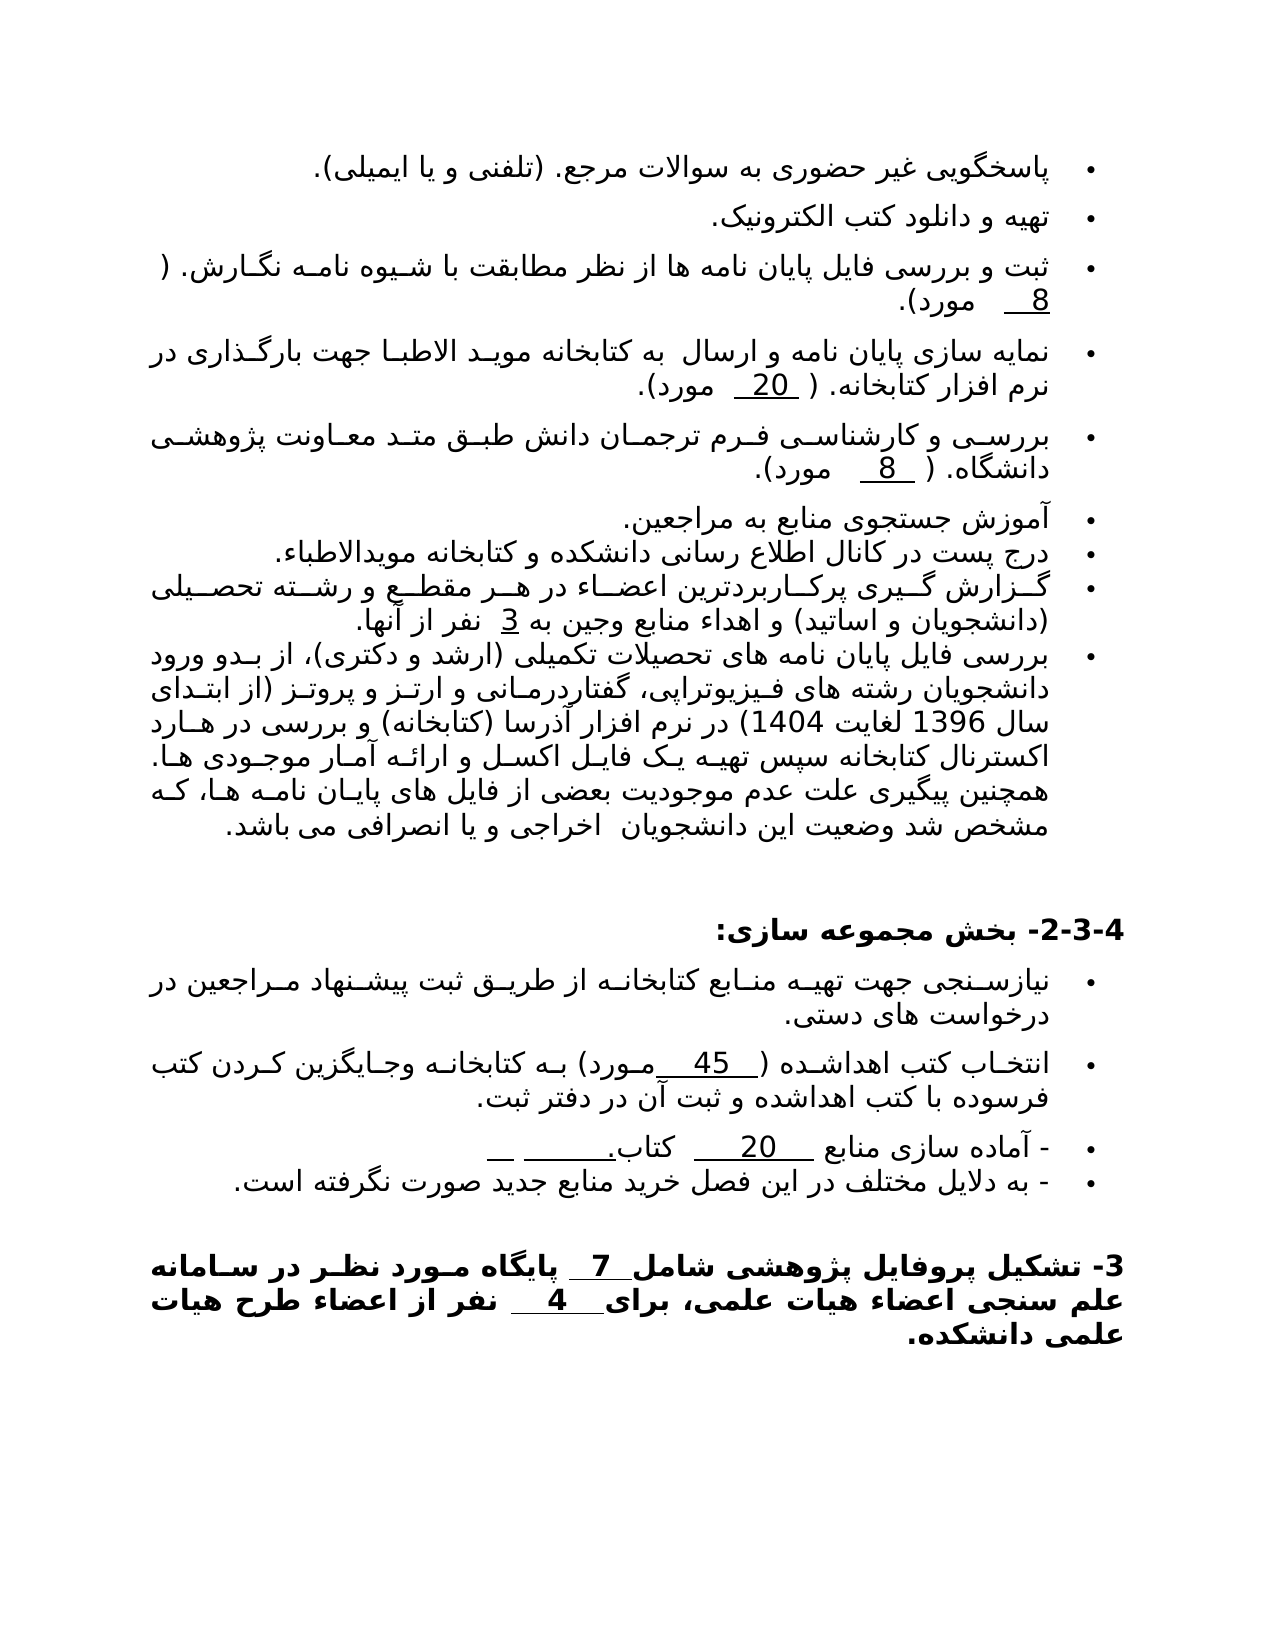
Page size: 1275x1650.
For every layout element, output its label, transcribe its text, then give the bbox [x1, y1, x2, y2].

list نیازسنجی جهت تهیه منابع کتابخانه از طریق ثبت پیشنهاد مراجعین در درخواست های دستی. [150, 963, 1087, 1031]
list بررسی و کارشناسی فرم ترجمان دانش طبق متد معاونت پژوهشی دانشگاه. ( 8 مورد). [150, 418, 1087, 486]
text 3- تشکیل پروفایل پژوهشی شامل 7 پایگاه مورد نظر در سامانه علم سنجی اعضاء هیات علمی، برای 4 نفر از اعضاء طرح هیات علمی دانشکده. [150, 1249, 1125, 1351]
list انتخاب کتب اهداشده ( 45 مورد) به کتابخانه وجایگزین کردن کتب فرسوده با کتب اهداشده و ثبت آن در دفتر ثبت. [150, 1047, 1087, 1115]
list تهیه و دانلود کتب الکترونیک. [150, 199, 1087, 233]
list آموزش جستجوی منابع به مراجعین. [150, 501, 1087, 535]
list بررسی فایل پایان نامه های تحصیلات تکمیلی (ارشد و دکتری)، از بدو ورود دانشجویان رشته های فیزیوتراپی، گفتاردرمانی و ارتز و پروتز (از ابتدای سال 1396 لغایت 1404) در نرم افزار آذرسا (کتابخانه) و بررسی در هارد اکسترنال کتابخانه سپس تهیه یک فایل اکسل و ارائه آمار موجودی ها. همچنین پیگیری علت عدم موجودیت بعضی از فایل های پایان نامه ها، که مشخص شد وضعیت این دانشجویان اخراجی و یا انصرافی می باشد. [150, 637, 1087, 843]
list - به دلایل مختلف در این فصل خرید منابع جدید صورت نگرفته است. [150, 1164, 1087, 1198]
list ثبت و بررسی فایل پایان نامه ها از نظر مطابقت با شیوه نامه نگارش. ( 8 مورد). [150, 249, 1087, 317]
list - آماده سازی منابع 20 کتاب. [150, 1130, 1087, 1164]
list درج پست در کانال اطلاع رسانی دانشکده و کتابخانه مویدالاطباء. [150, 535, 1087, 569]
text 2-3-4- بخش مجموعه سازی: [150, 914, 1125, 948]
list گزارش گیری پرکاربردترین اعضاء در هر مقطع و رشته تحصیلی (دانشجویان و اساتید) و اهداء منابع وجین به 3 نفر از آنها. [150, 569, 1087, 637]
list پاسخگویی غیر حضوری به سوالات مرجع. (تلفنی و یا ایمیلی). [150, 150, 1087, 184]
list نمایه سازی پایان نامه و ارسال به کتابخانه موید الاطبا جهت بارگذاری در نرم افزار کتابخانه. ( 20 مورد). [150, 333, 1087, 402]
